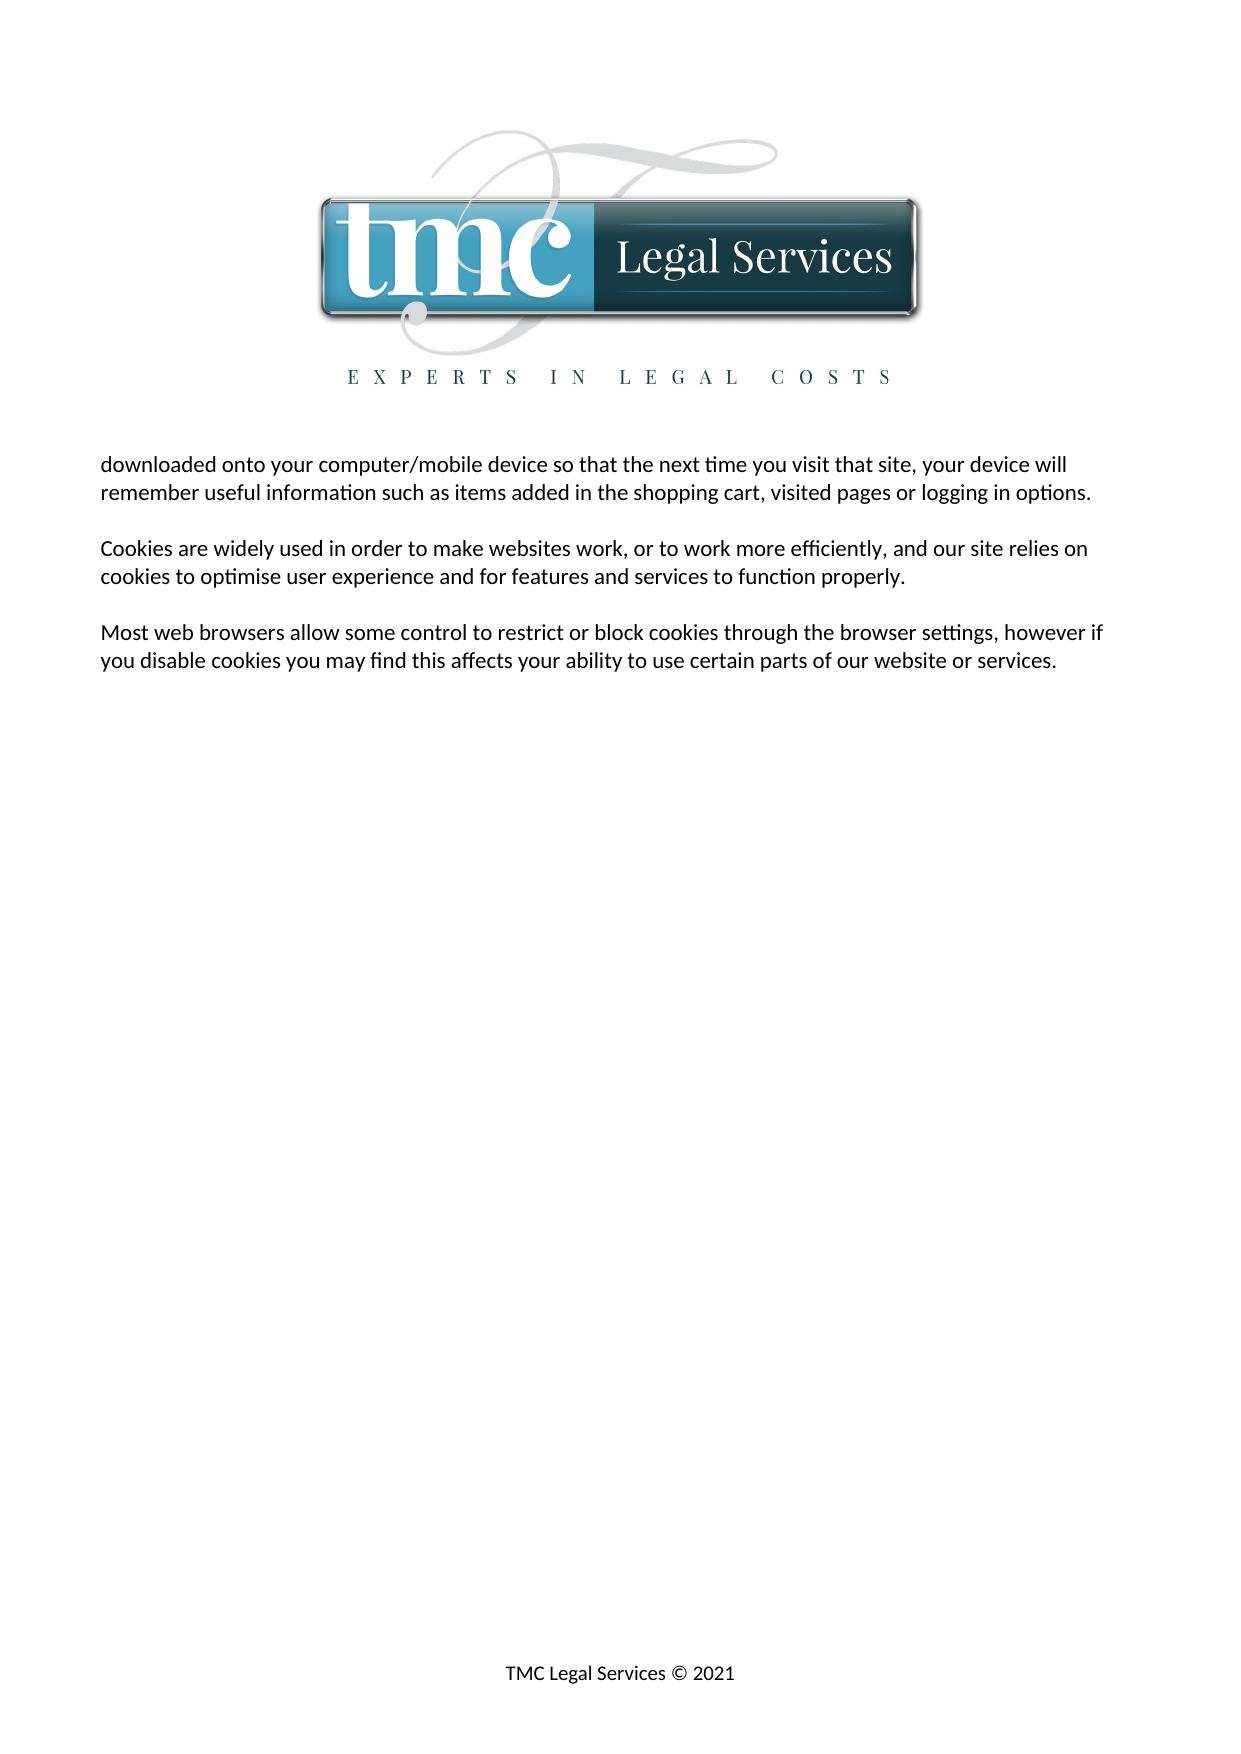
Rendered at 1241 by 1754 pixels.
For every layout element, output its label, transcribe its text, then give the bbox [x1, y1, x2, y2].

text Most web browsers allow some control to restrict or block cookies through the browser settings, however if you disable cookies you may find this affects your ability to use certain parts of our website or services. [100, 618, 1140, 674]
text Cookies are widely used in order to make websites work, or to work more efficiently, and our site relies on cookies to optimise user experience and for features and services to function properly. [100, 534, 1140, 590]
picture [284, 103, 957, 421]
